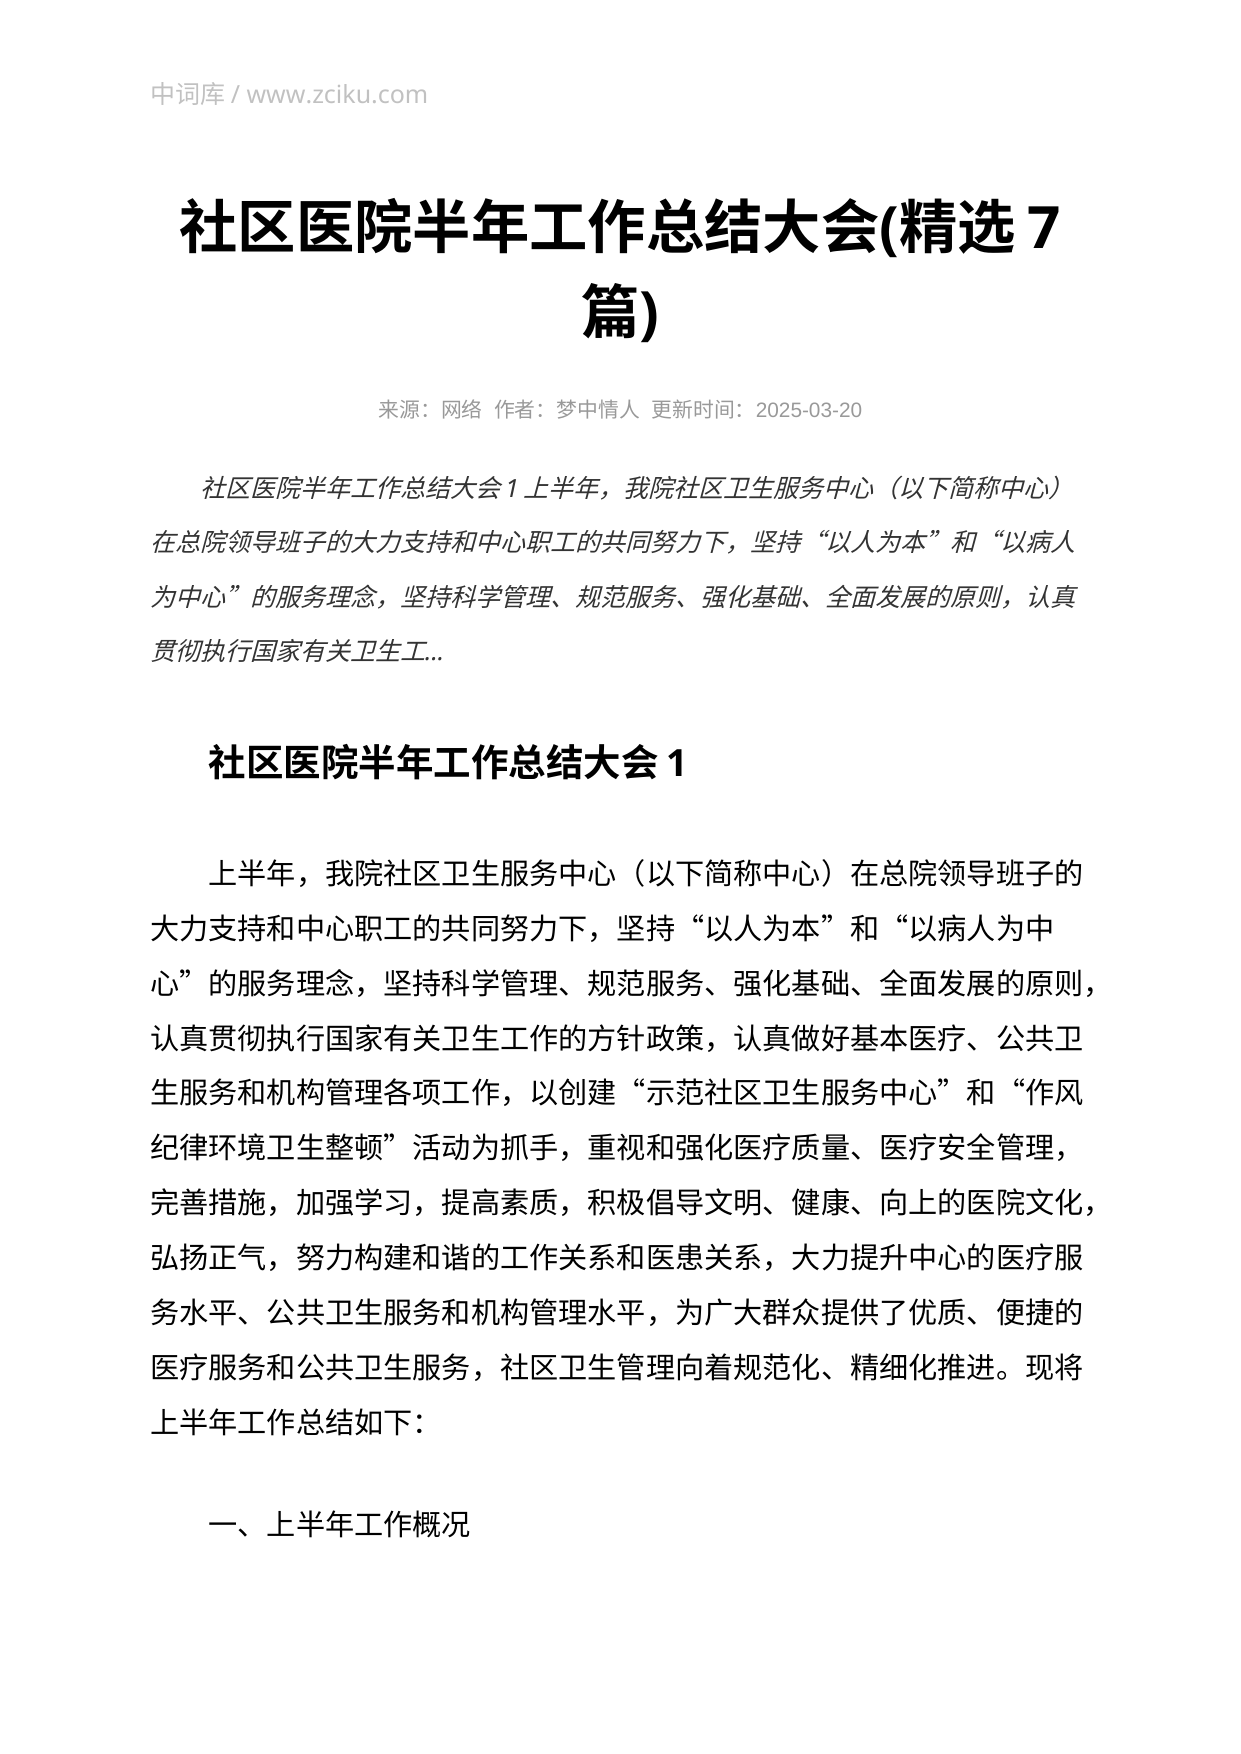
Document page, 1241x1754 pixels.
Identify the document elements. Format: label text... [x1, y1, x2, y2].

text 社区医院半年工作总结大会1 [150, 733, 1090, 787]
text 社区医院半年工作总结大会1上半年，我院社区卫生服务中心（以下简称中心）在总院领导班子的大力支持和中心职工的共同努力下，坚持“以人为本”和“以病人为中心”的服务理念，坚持科学管理、规范服务、强化基础、全面发展的原则，认真贯彻执行国家有关卫生工... [150, 468, 1090, 668]
subtitle 社区医院半年工作总结大会(精选7篇) [150, 181, 1090, 351]
text 一、上半年工作概况 [150, 1501, 1090, 1543]
text 来源：网络 作者：梦中情人 更新时间：2025-03-20 [150, 398, 1090, 422]
text 上半年，我院社区卫生服务中心（以下简称中心）在总院领导班子的大力支持和中心职工的共同努力下，坚持“以人为本”和“以病人为中心”的服务理念，坚持科学管理、规范服务、强化基础、全面发展的原则，认真贯彻执行国家有关卫生工作的方针政策，认真做好基本医疗、公共卫生服务和机构管理各项工作，以创建“示范社区卫生服务中心”和“作风纪律环境卫生整顿”活动为抓手，重视和强化医疗质量、医疗安全管理，完善措施，加强学习，提高素质，积极倡导文明、健康、向上的医院文化，弘扬正气，努力构建和谐的工作关系和医患关系，大力提升中心的医疗服务水平、公共卫生服务和机构管理水平，为广大群众提供了优质、便捷的医疗服务和公共卫生服务，社区卫生管理向着规范化、精细化推进。现将上半年工作总结如下： [150, 851, 1090, 1442]
